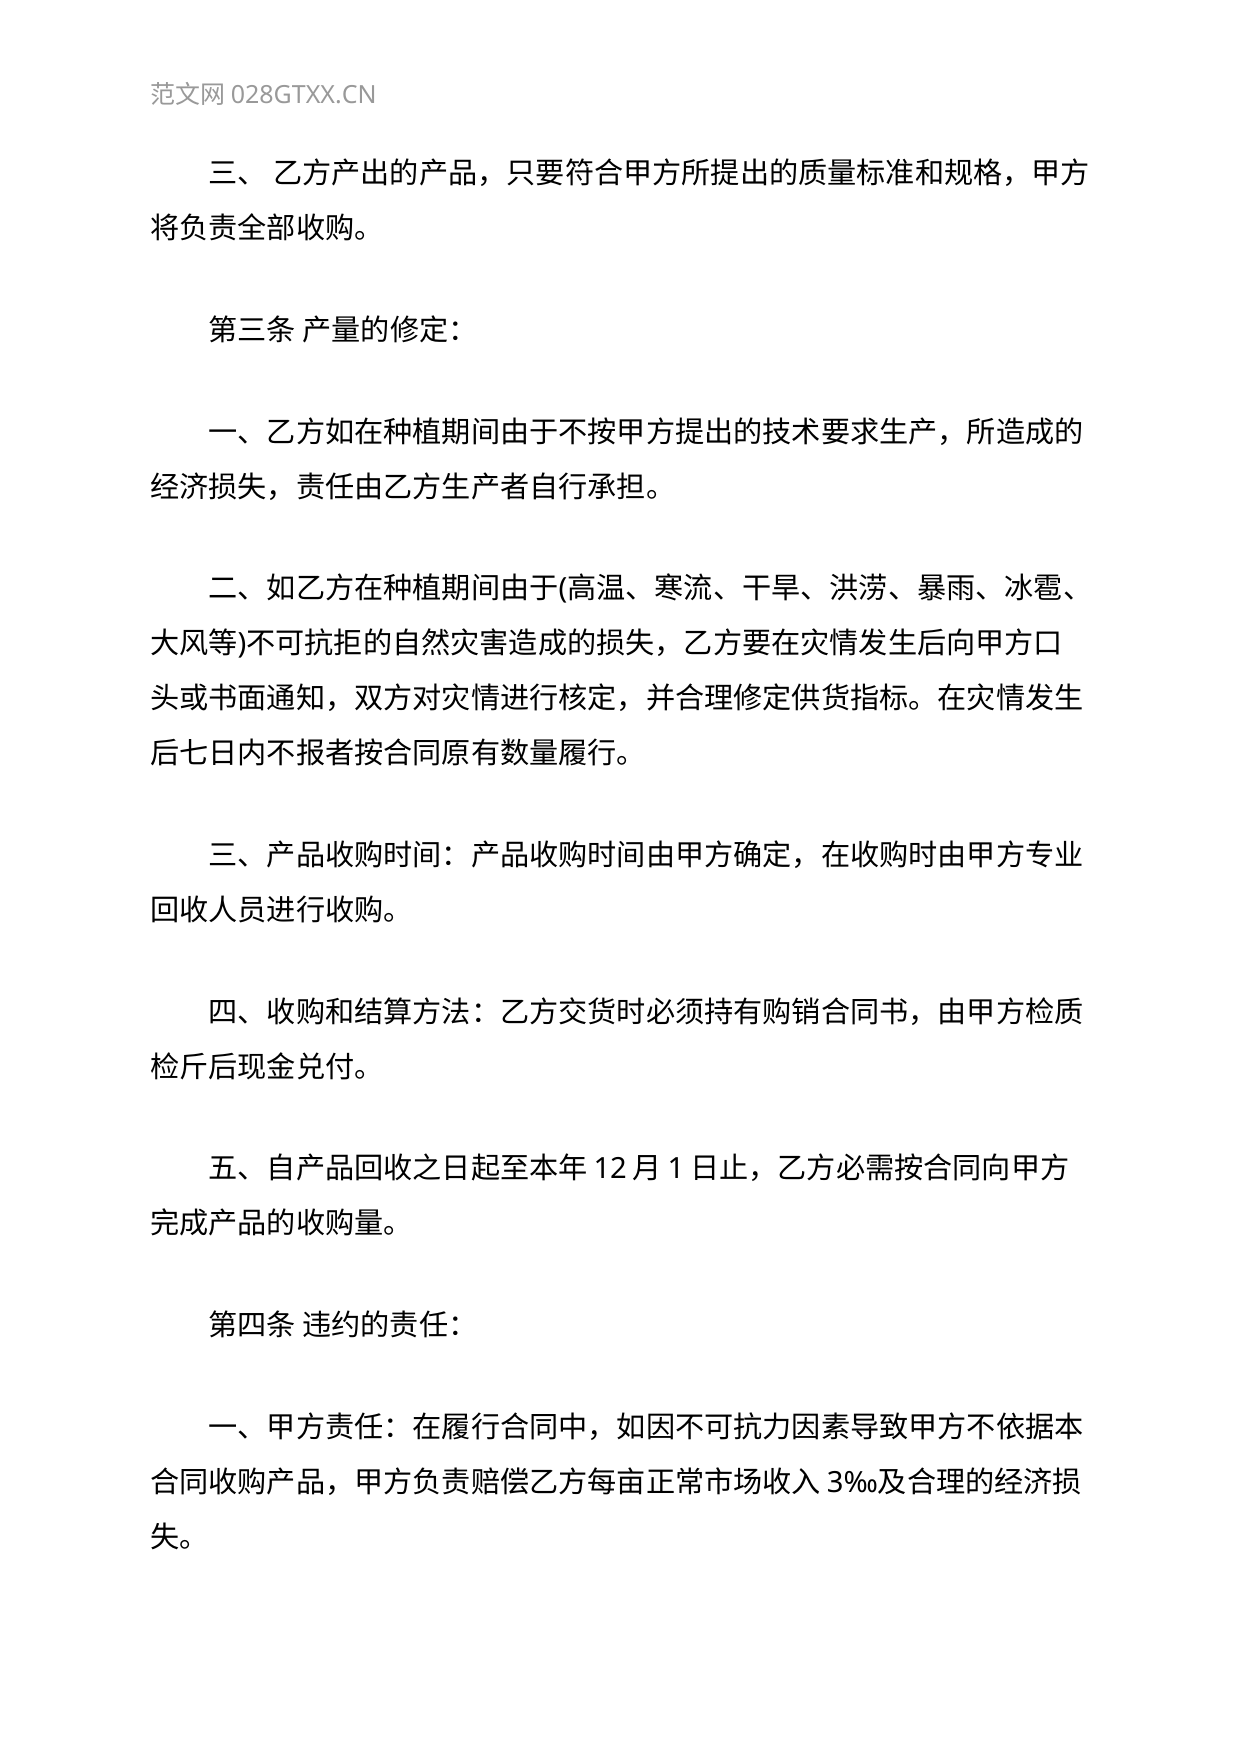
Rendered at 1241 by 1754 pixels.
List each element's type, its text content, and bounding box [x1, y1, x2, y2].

text 一、甲方责任：在履行合同中，如因不可抗力因素导致甲方不依据本合同收购产品，甲方负责赔偿乙方每亩正常市场收入3‰及合理的经济损失。 [150, 1404, 1090, 1556]
text 一、乙方如在种植期间由于不按甲方提出的技术要求生产，所造成的经济损失，责任由乙方生产者自行承担。 [150, 408, 1090, 506]
text 二、如乙方在种植期间由于(高温、寒流、干旱、洪涝、暴雨、冰雹、大风等)不可抗拒的自然灾害造成的损失，乙方要在灾情发生后向甲方口头或书面通知，双方对灾情进行核定，并合理修定供货指标。在灾情发生后七日内不报者按合同原有数量履行。 [150, 565, 1090, 772]
text 四、收购和结算方法：乙方交货时必须持有购销合同书，由甲方检质检斤后现金兑付。 [150, 988, 1090, 1086]
text 三、 乙方产出的产品，只要符合甲方所提出的质量标准和规格，甲方将负责全部收购。 [150, 150, 1090, 247]
text 第三条 产量的修定： [150, 307, 1090, 349]
text 三、产品收购时间：产品收购时间由甲方确定，在收购时由甲方专业回收人员进行收购。 [150, 832, 1090, 929]
text 五、自产品回收之日起至本年12月1日止，乙方必需按合同向甲方完成产品的收购量。 [150, 1145, 1090, 1242]
text 第四条 违约的责任： [150, 1302, 1090, 1344]
